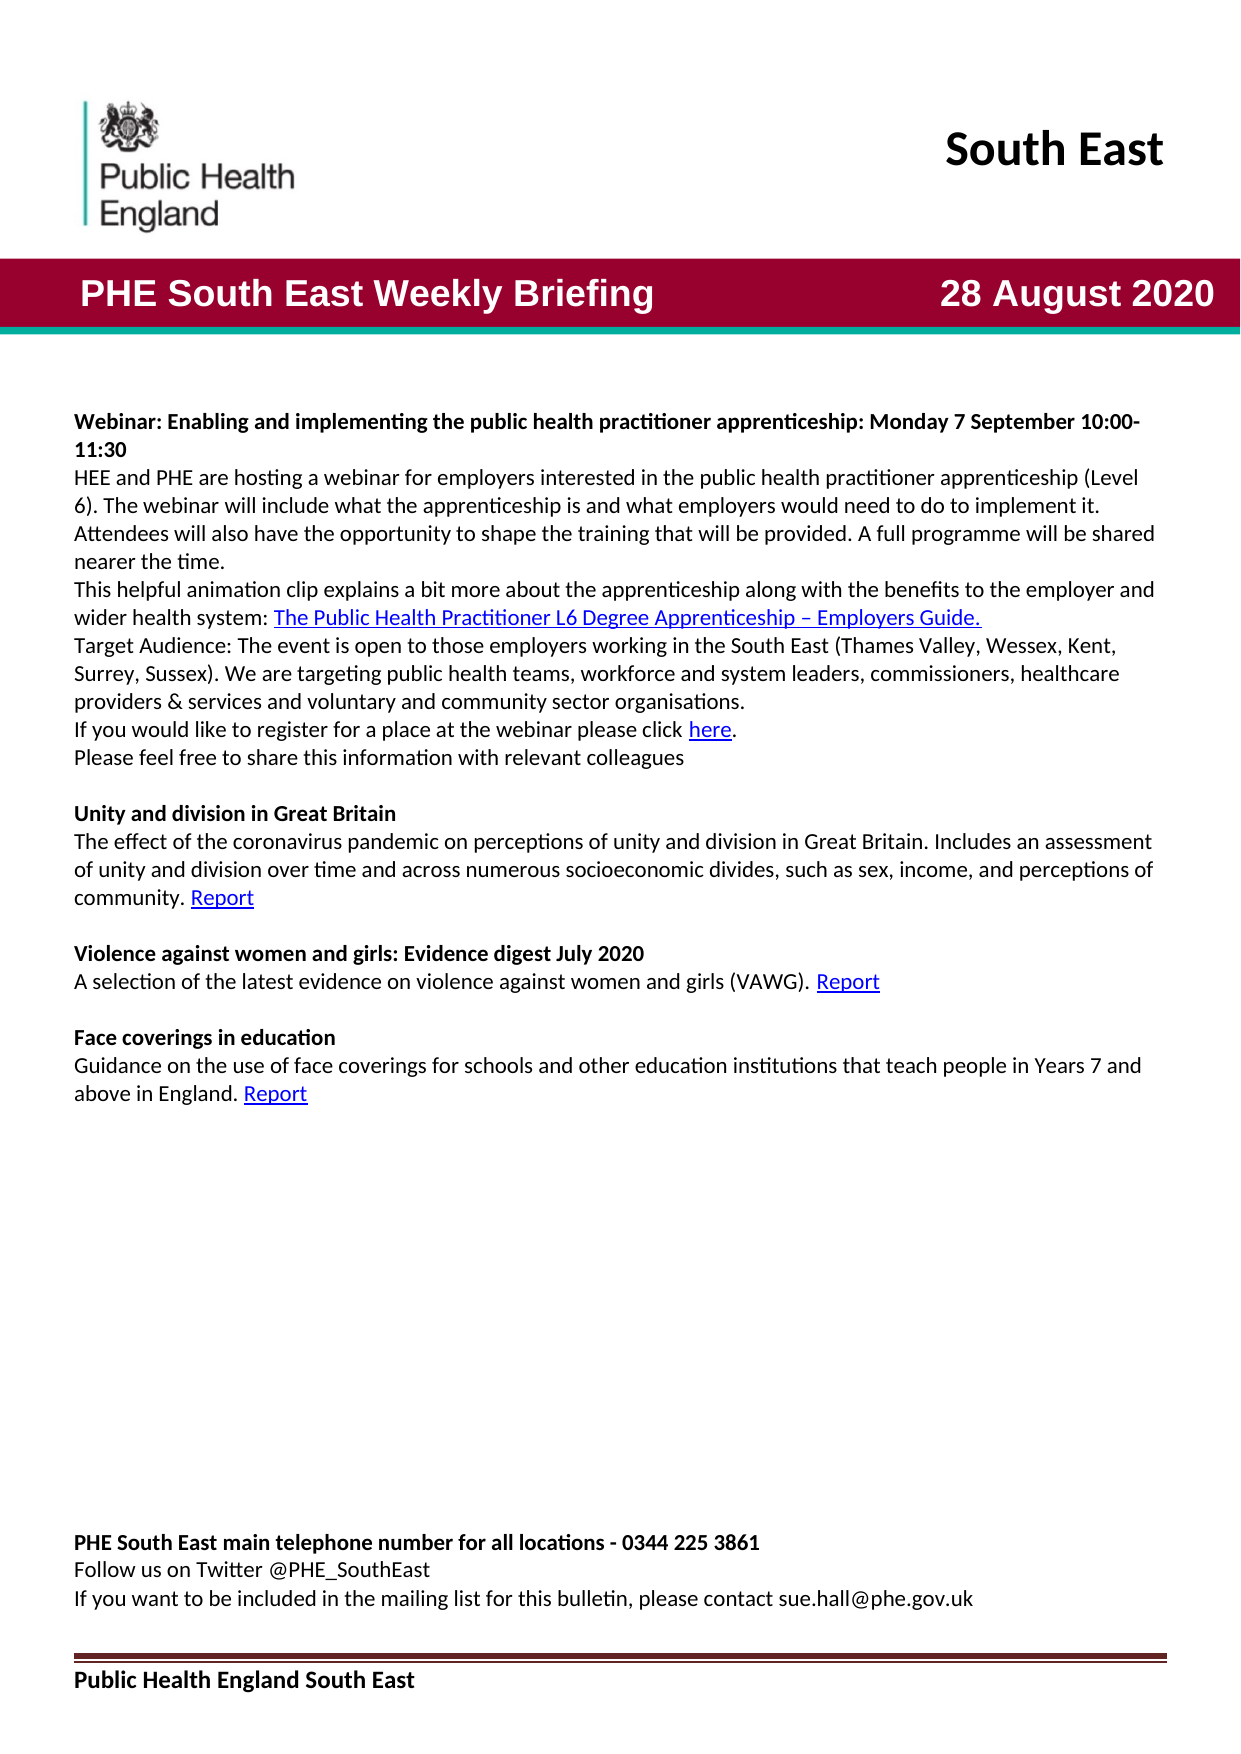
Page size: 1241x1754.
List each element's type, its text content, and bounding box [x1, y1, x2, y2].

text This helpful animation clip explains a bit more about the apprenticeship along with the benefits to the employer and wider health system: The Public Health Practitioner L6 Degree Apprenticeship – Employers Guide. [74, 575, 1167, 631]
text Guidance on the use of face coverings for schools and other education institutions that teach people in Years 7 and above in England. Report [74, 1051, 1167, 1107]
text Face coverings in education [74, 1023, 1167, 1051]
text Violence against women and girls: Evidence digest July 2020 [74, 939, 1167, 967]
text Webinar: Enabling and implementing the public health practitioner apprenticeship: Monday 7 September 10:00-11:30 [74, 407, 1167, 463]
text If you would like to register for a place at the webinar please click here. [74, 715, 1167, 743]
text Please feel free to share this information with relevant colleagues [74, 743, 1167, 771]
text South East [945, 89, 1226, 178]
text HEE and PHE are hosting a webinar for employers interested in the public health practitioner apprenticeship (Level 6). The webinar will include what the apprenticeship is and what employers would need to do to implement it. Attendees will also have the opportunity to shape the training that will be provided. A full programme will be shared nearer the time. [74, 463, 1167, 575]
text If you want to be included in the mailing list for this bulletin, please contact sue.hall@phe.gov.uk [74, 1584, 1167, 1612]
text Follow us on Twitter @PHE_SouthEast [74, 1556, 1167, 1584]
text Unity and division in Great Britain [74, 799, 1167, 827]
text PHE South East main telephone number for all locations - 0344 225 3861 [74, 1528, 1167, 1556]
text A selection of the latest evidence on violence against women and girls (VAWG). Report [74, 967, 1167, 995]
text Target Audience: The event is open to those employers working in the South East (Thames Valley, Wessex, Kent, Surrey, Sussex). We are targeting public health teams, workforce and system leaders, commissioners, healthcare providers & services and voluntary and community sector organisations. [74, 631, 1167, 715]
text The effect of the coronavirus pandemic on perceptions of unity and division in Great Britain. Includes an assessment of unity and division over time and across numerous socioeconomic divides, such as sex, income, and perceptions of community. Report [74, 827, 1167, 911]
picture [73, 88, 306, 242]
